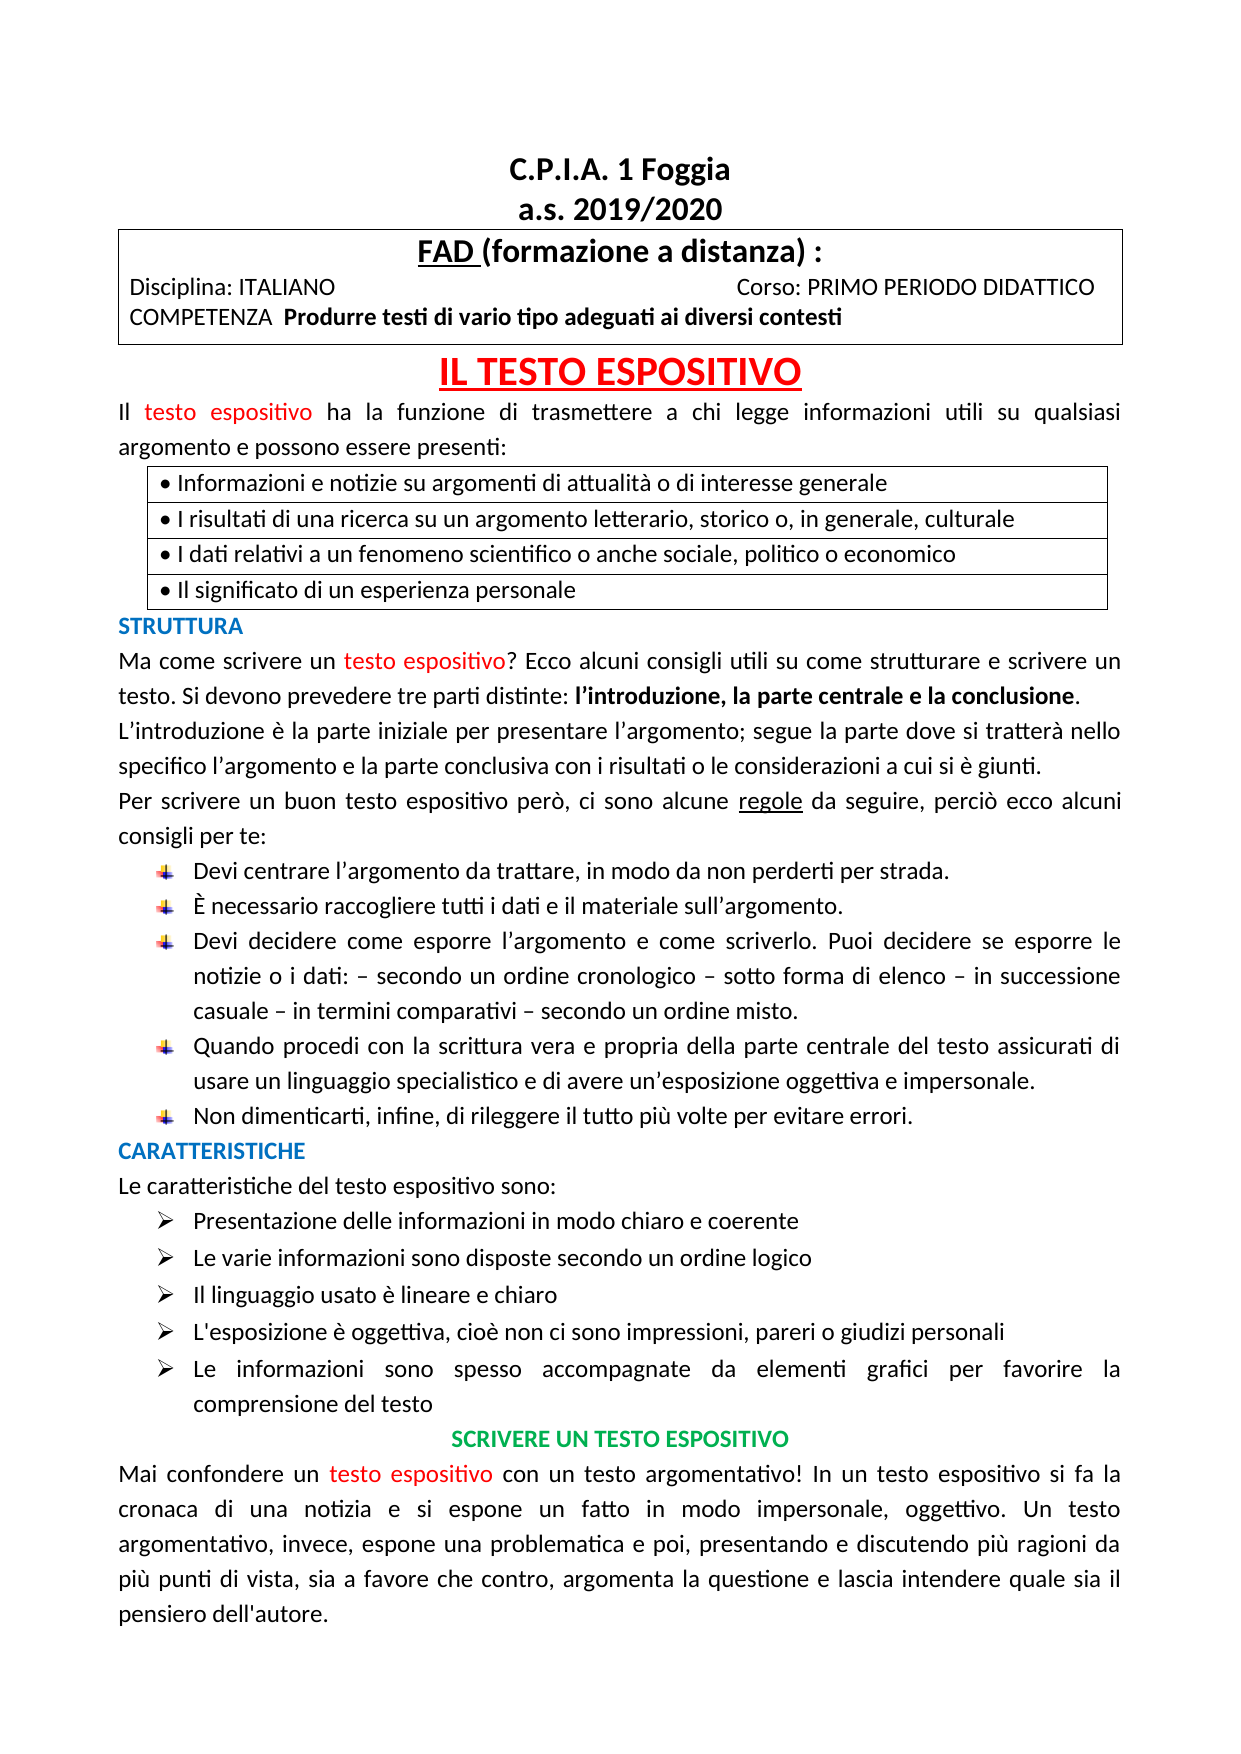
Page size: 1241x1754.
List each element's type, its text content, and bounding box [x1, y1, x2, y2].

picture [156, 863, 174, 880]
picture [156, 1108, 174, 1125]
list Devi centrare l’argomento da trattare, in modo da non perderti per strada. [156, 855, 1122, 886]
picture [156, 898, 174, 915]
text Mai confondere un testo espositivo con un testo argomentativo! In un testo espositivo si fa la cronaca di una notizia e si espone un fatto in modo impersonale, oggettivo. Un testo argomentativo, invece, espone una problematica e poi, presentando e discutendo più ragioni da più punti di vista, sia a favore che contro, argomenta la questione e lascia intendere quale sia il pensiero dell'autore. [118, 1458, 1122, 1628]
picture [156, 1038, 174, 1055]
list È necessario raccogliere tutti i dati e il materiale sull’argomento. [156, 890, 1122, 921]
text Ma come scrivere un testo espositivo? Ecco alcuni consigli utili su come strutturare e scrivere un testo. Si devono prevedere tre parti distinte: l’introduzione, la parte centrale e la conclusione. [118, 645, 1122, 711]
picture [156, 933, 174, 950]
text Per scrivere un buon testo espositivo però, ci sono alcune regole da seguire, perciò ecco alcuni consigli per te: [118, 785, 1122, 851]
list Il linguaggio usato è lineare e chiaro [156, 1279, 1122, 1309]
table_header FAD (formazione a distanza) : Disciplina: ITALIANO Corso: PRIMO PERIODO DIDATTICO COMPETENZA Produrre testi di vario tipo adeguati ai diversi contesti [119, 230, 1122, 344]
list Devi decidere come esporre l’argomento e come scriverlo. Puoi decidere se esporre le notizie o i dati: – secondo un ordine cronologico – sotto forma di elenco – in successione casuale – in termini comparativi – secondo un ordine misto. [156, 925, 1122, 1026]
text a.s. 2019/2020 [118, 188, 1122, 229]
list Non dimenticarti, infine, di rileggere il tutto più volte per evitare errori. [156, 1100, 1122, 1131]
text L’introduzione è la parte iniziale per presentare l’argomento; segue la parte dove si tratterà nello specifico l’argomento e la parte conclusiva con i risultati o le considerazioni a cui si è giunti. [118, 715, 1122, 781]
table_header • Informazioni e notizie su argomenti di attualità o di interesse generale [148, 467, 1107, 502]
list Le varie informazioni sono disposte secondo un ordine logico [156, 1242, 1122, 1273]
text Il testo espositivo ha la funzione di trasmettere a chi legge informazioni utili su qualsiasi argomento e possono essere presenti: [118, 396, 1122, 461]
text IL TESTO ESPOSITIVO [118, 345, 1122, 396]
table_cell • I dati relativi a un fenomeno scientifico o anche sociale, politico o economico [148, 539, 1107, 573]
list L'esposizione è oggettiva, cioè non ci sono impressioni, pareri o giudizi personali [156, 1316, 1122, 1346]
table_cell • Il significato di un esperienza personale [148, 575, 1107, 609]
list Presentazione delle informazioni in modo chiaro e coerente [156, 1205, 1122, 1236]
text C.P.I.A. 1 Foggia [118, 148, 1122, 188]
list Le informazioni sono spesso accompagnate da elementi grafici per favorire la comprensione del testo [156, 1353, 1122, 1418]
text CARATTERISTICHE [118, 1135, 1122, 1166]
text SCRIVERE UN TESTO ESPOSITIVO [118, 1423, 1122, 1453]
text Le caratteristiche del testo espositivo sono: [118, 1170, 1122, 1201]
table_cell • I risultati di una ricerca su un argomento letterario, storico o, in generale, culturale [148, 503, 1107, 538]
text STRUTTURA [118, 610, 1122, 641]
list Quando procedi con la scrittura vera e propria della parte centrale del testo assicurati di usare un linguaggio specialistico e di avere un’esposizione oggettiva e impersonale. [156, 1030, 1122, 1096]
